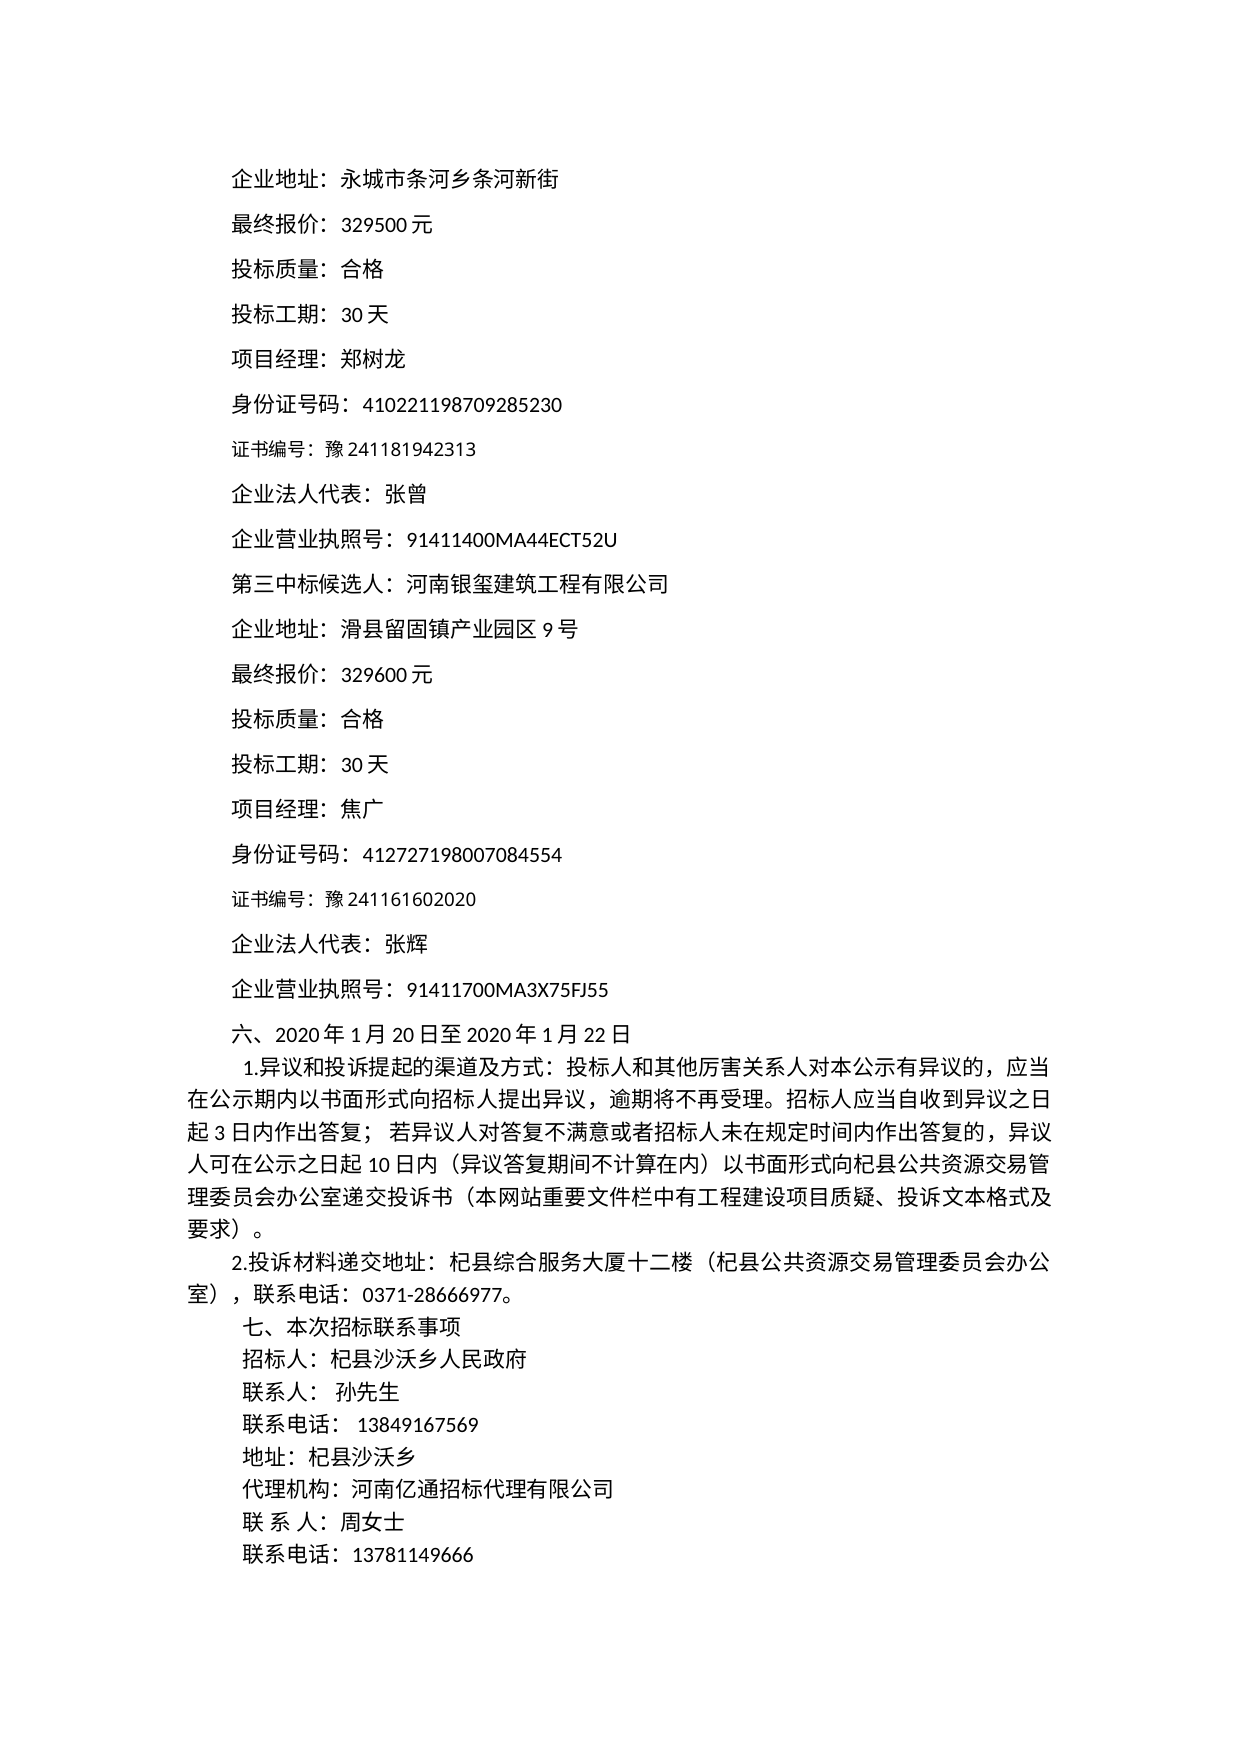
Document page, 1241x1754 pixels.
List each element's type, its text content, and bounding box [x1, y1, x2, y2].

text 项目经理：郑树龙 [187, 342, 1053, 374]
text 第三中标候选人：河南银玺建筑工程有限公司 [187, 567, 1053, 599]
text 六、2020年1月20日至2020年1月22日 [187, 1017, 1053, 1049]
text 地址：杞县沙沃乡 [187, 1439, 1053, 1472]
text 1.异议和投诉提起的渠道及方式：投标人和其他厉害关系人对本公示有异议的，应当在公示期内以书面形式向招标人提出异议，逾期将不再受理。招标人应当自收到异议之日起3日内作出答复； 若异议人对答复不满意或者招标人未在规定时间内作出答复的，异议人可在公示之日起10日内（异议答复期间不计算在内）以书面形式向杞县公共资源交易管理委员会办公室递交投诉书（本网站重要文件栏中有工程建设项目质疑、投诉文本格式及要求）。 [187, 1049, 1053, 1244]
text 投标质量：合格 [187, 252, 1053, 284]
text 企业营业执照号：91411400MA44ECT52U [187, 522, 1053, 554]
text 投标质量：合格 [187, 702, 1053, 734]
text 联系电话： 13849167569 [187, 1407, 1053, 1439]
text 2.投诉材料递交地址：杞县综合服务大厦十二楼（杞县公共资源交易管理委员会办公室），联系电话：0371-28666977。 [187, 1244, 1053, 1309]
text 联系电话：13781149666 [187, 1537, 1053, 1569]
text 七、本次招标联系事项 [187, 1309, 1053, 1342]
text 招标人：杞县沙沃乡人民政府 [187, 1342, 1053, 1374]
text 投标工期：30天 [187, 747, 1053, 779]
text 联 系 人：周女士 [187, 1504, 1053, 1537]
text 身份证号码：412727198007084554 [187, 837, 1053, 869]
text 最终报价：329500元 [187, 207, 1053, 239]
text 联系人： 孙先生 [187, 1374, 1053, 1407]
text 代理机构：河南亿通招标代理有限公司 [187, 1472, 1053, 1504]
text 企业法人代表：张辉 [187, 927, 1053, 959]
text 最终报价：329600元 [187, 657, 1053, 689]
text 企业营业执照号：91411700MA3X75FJ55 [187, 972, 1053, 1004]
text 企业地址：永城市条河乡条河新街 [187, 162, 1053, 194]
text 企业地址：滑县留固镇产业园区9号 [187, 612, 1053, 644]
text 项目经理：焦广 [187, 792, 1053, 824]
text 身份证号码：410221198709285230 [187, 387, 1053, 419]
text 投标工期：30天 [187, 297, 1053, 329]
text 证书编号：豫241181942313 [187, 432, 1053, 464]
text 证书编号：豫241161602020 [187, 882, 1053, 914]
text 企业法人代表：张曾 [187, 477, 1053, 509]
